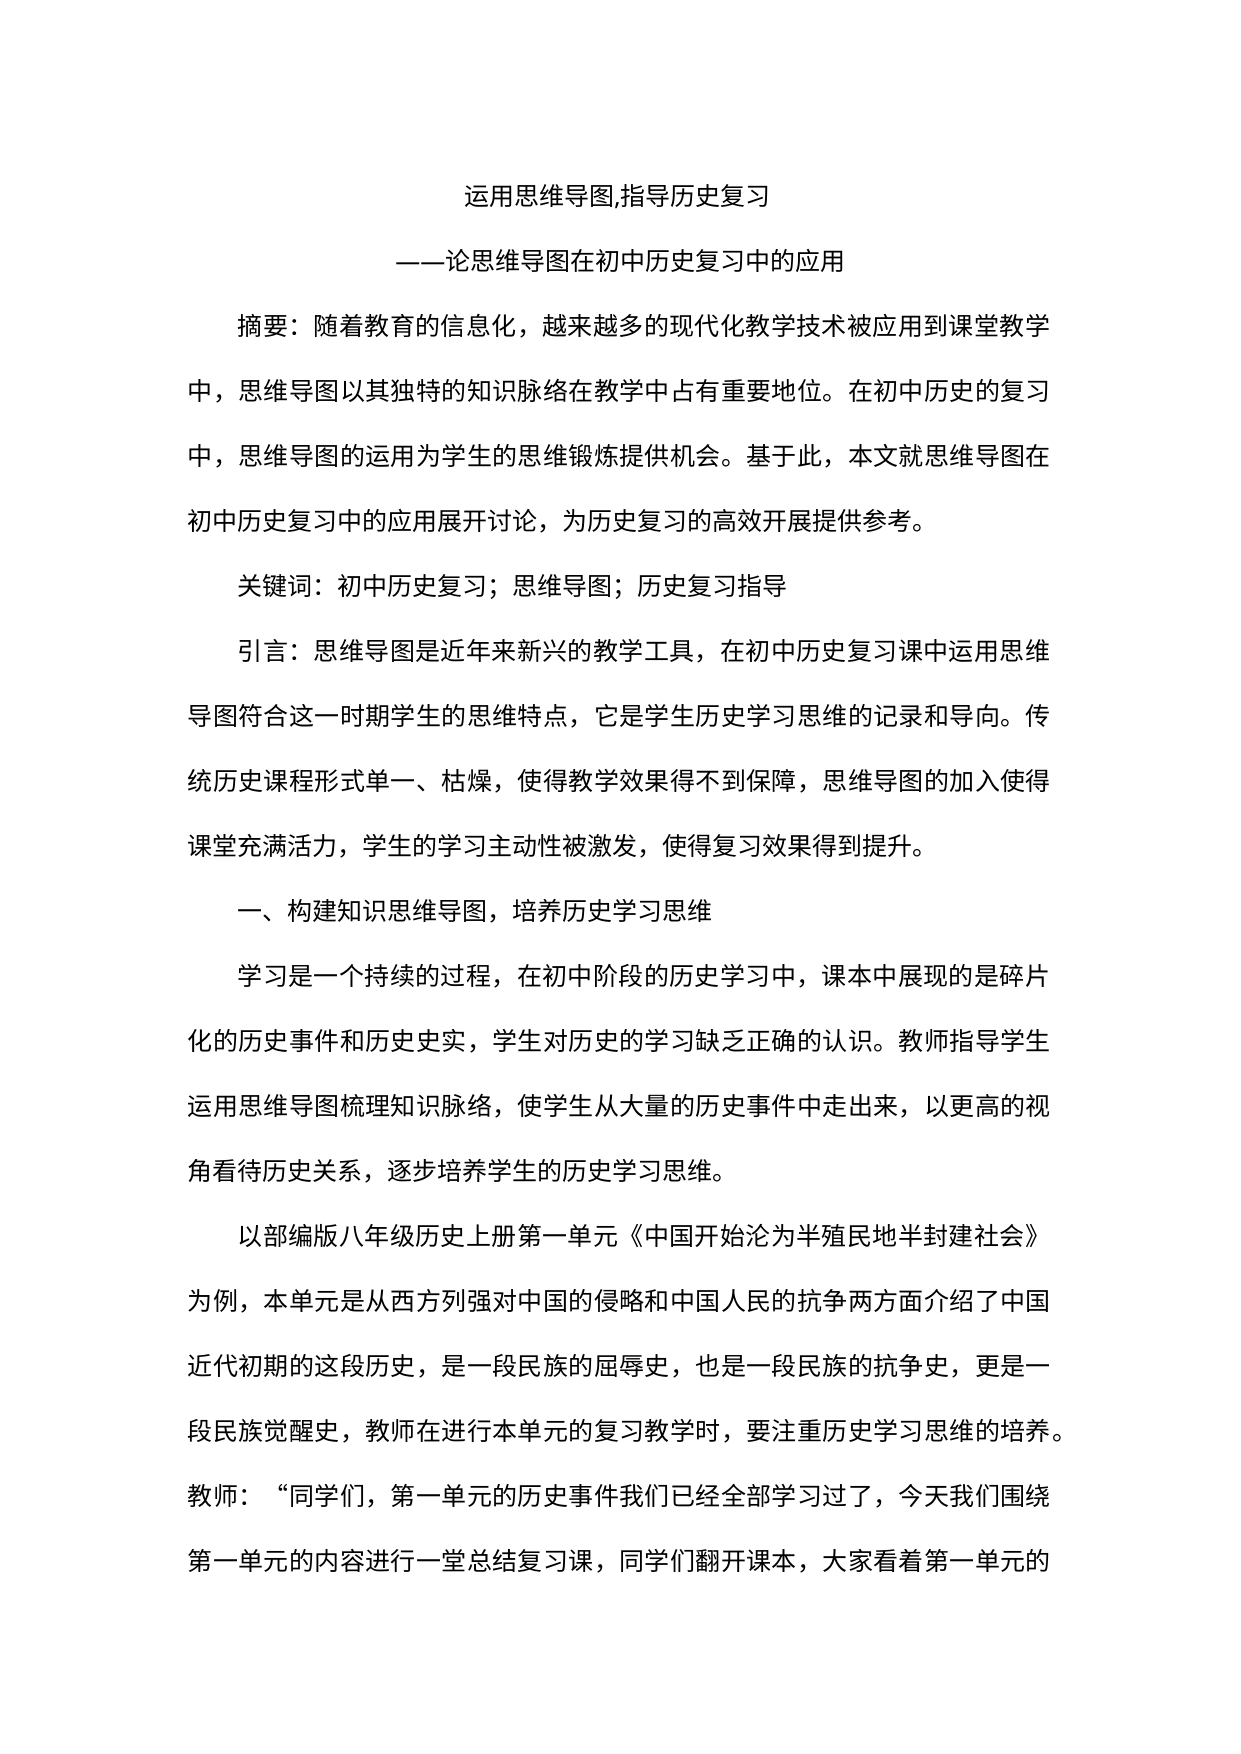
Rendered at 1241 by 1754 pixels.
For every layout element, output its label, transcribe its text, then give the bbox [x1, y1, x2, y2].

text 运用思维导图,指导历史复习 [187, 162, 1053, 227]
text 学习是一个持续的过程，在初中阶段的历史学习中，课本中展现的是碎片化的历史事件和历史史实，学生对历史的学习缺乏正确的认识。教师指导学生运用思维导图梳理知识脉络，使学生从大量的历史事件中走出来，以更高的视角看待历史关系，逐步培养学生的历史学习思维。 [187, 942, 1053, 1202]
text ——论思维导图在初中历史复习中的应用 [187, 227, 1053, 292]
text 关键词：初中历史复习；思维导图；历史复习指导 [187, 552, 1053, 617]
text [187, 1202, 1053, 1592]
text 引言：思维导图是近年来新兴的教学工具，在初中历史复习课中运用思维导图符合这一时期学生的思维特点，它是学生历史学习思维的记录和导向。传统历史课程形式单一、枯燥，使得教学效果得不到保障，思维导图的加入使得课堂充满活力，学生的学习主动性被激发，使得复习效果得到提升。 [187, 617, 1053, 877]
text 一、构建知识思维导图，培养历史学习思维 [187, 877, 1053, 942]
text 摘要：随着教育的信息化，越来越多的现代化教学技术被应用到课堂教学中，思维导图以其独特的知识脉络在教学中占有重要地位。在初中历史的复习中，思维导图的运用为学生的思维锻炼提供机会。基于此，本文就思维导图在初中历史复习中的应用展开讨论，为历史复习的高效开展提供参考。 [187, 292, 1053, 552]
